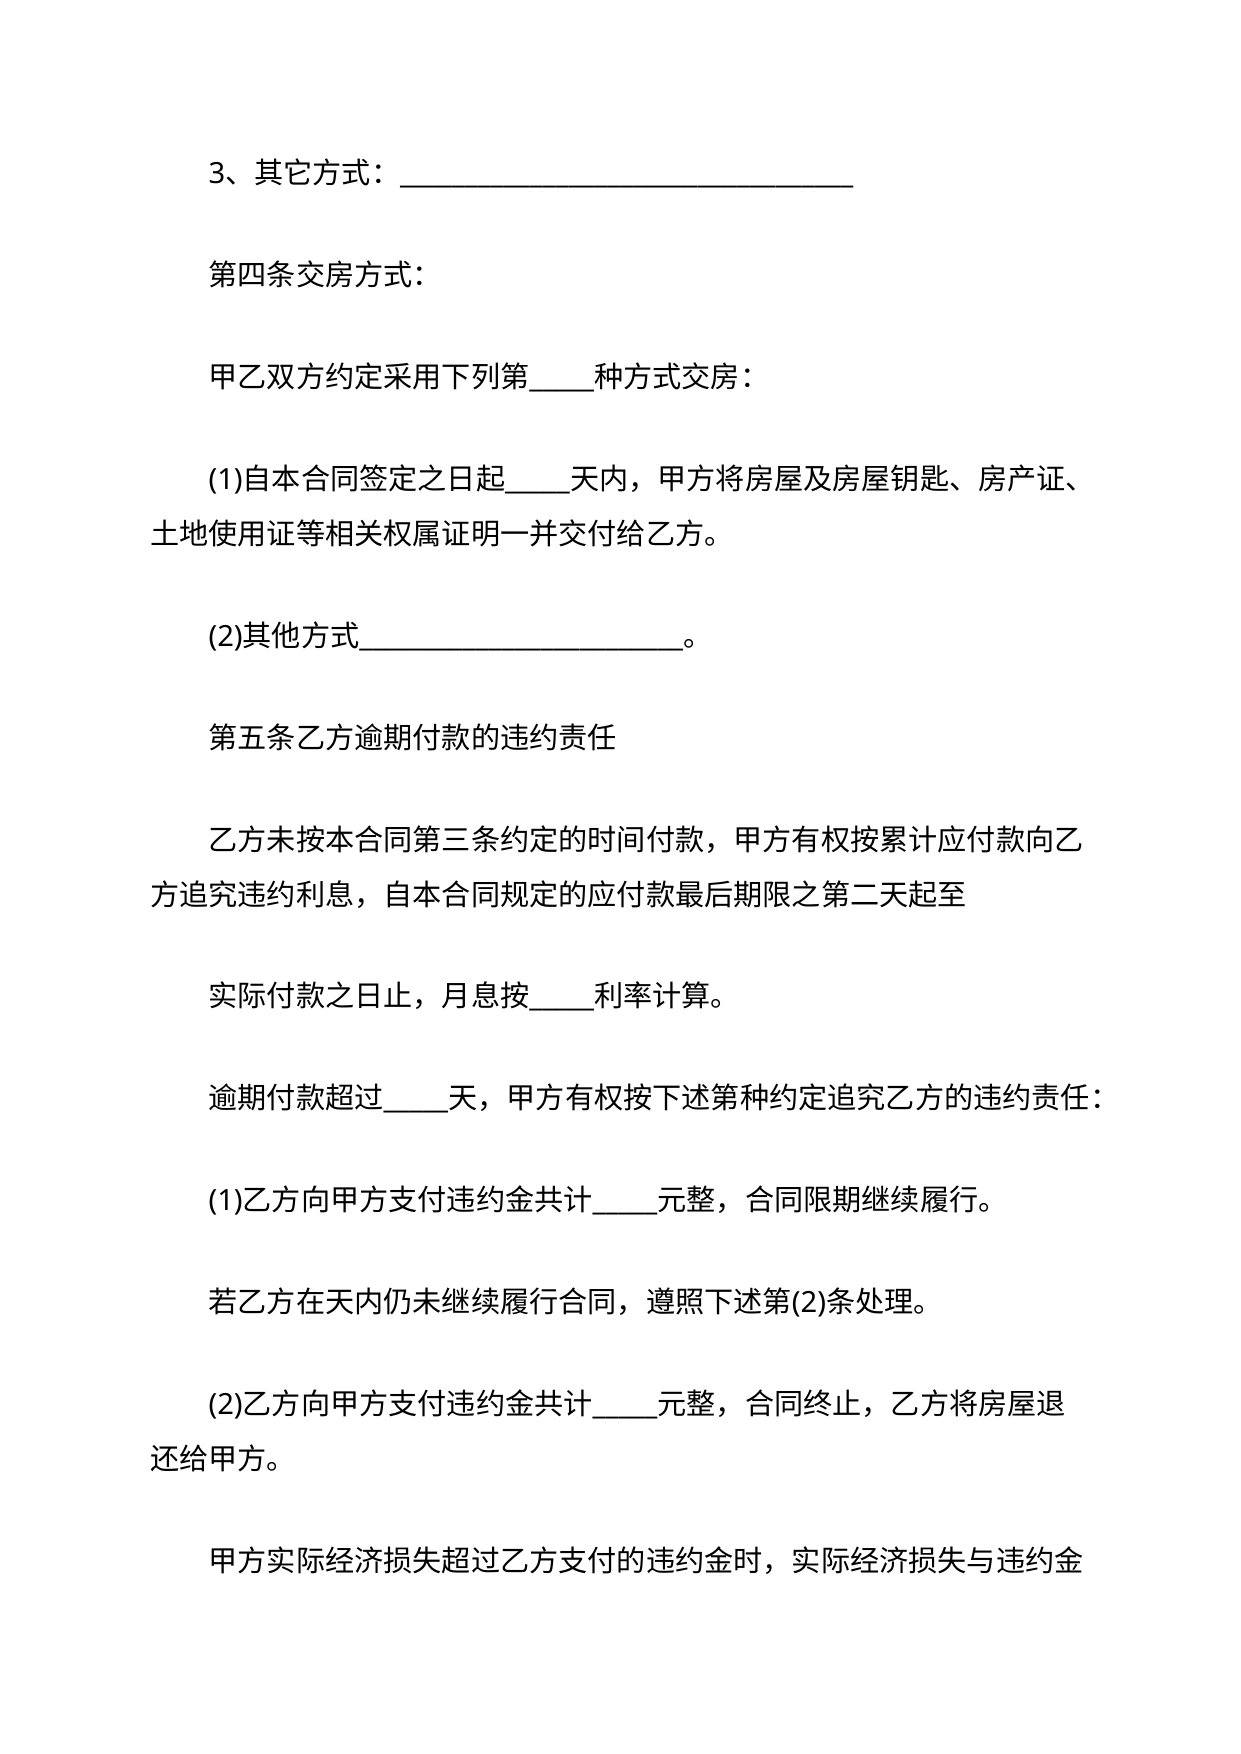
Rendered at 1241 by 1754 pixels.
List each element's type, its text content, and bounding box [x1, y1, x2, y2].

text (2)其他方式_________________________。 [150, 612, 1090, 655]
text (1)乙方向甲方支付违约金共计_____元整，合同限期继续履行。 [150, 1177, 1090, 1219]
text 实际付款之日止，月息按_____利率计算。 [150, 973, 1090, 1015]
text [150, 1538, 1090, 1580]
text 逾期付款超过_____天，甲方有权按下述第种约定追究乙方的违约责任： [150, 1075, 1090, 1117]
text (2)乙方向甲方支付违约金共计_____元整，合同终止，乙方将房屋退还给甲方。 [150, 1381, 1090, 1478]
text (1)自本合同签定之日起_____天内，甲方将房屋及房屋钥匙、房产证、土地使用证等相关权属证明一并交付给乙方。 [150, 456, 1090, 553]
text 甲乙双方约定采用下列第_____种方式交房： [150, 354, 1090, 396]
text 第四条交房方式： [150, 252, 1090, 294]
text 3、其它方式：___________________________________ [150, 150, 1090, 192]
text 第五条乙方逾期付款的违约责任 [150, 714, 1090, 757]
text 若乙方在天内仍未继续履行合同，遵照下述第(2)条处理。 [150, 1279, 1090, 1321]
text 乙方未按本合同第三条约定的时间付款，甲方有权按累计应付款向乙方追究违约利息，自本合同规定的应付款最后期限之第二天起至 [150, 816, 1090, 913]
